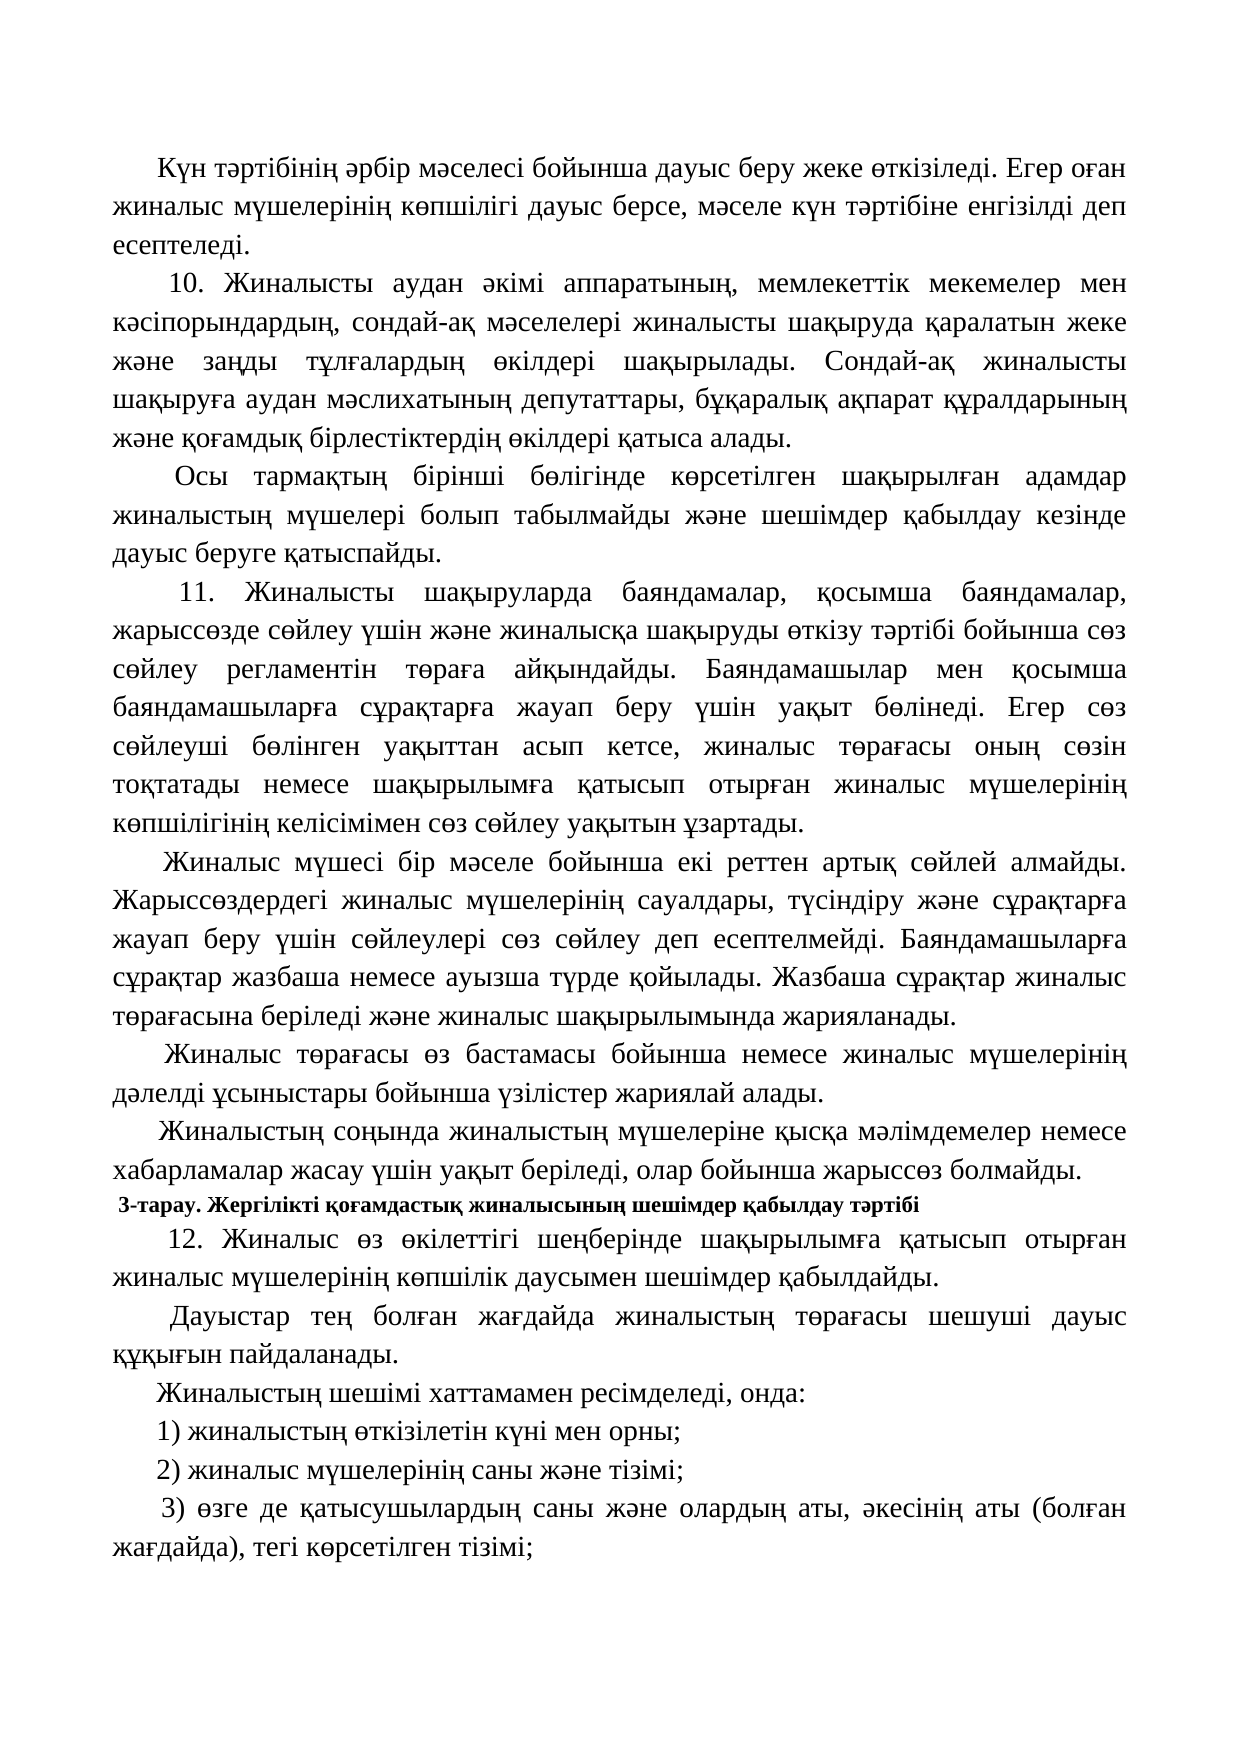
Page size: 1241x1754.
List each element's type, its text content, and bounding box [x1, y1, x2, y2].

text 10. Жиналысты аудан әкімі аппаратының, мемлекеттік мекемелер мен кәсіпорындардың, сондай-ақ мәселелері жиналысты шақыруда қаралатын жеке және заңды тұлғалардың өкілдері шақырылады. Сондай-ақ жиналысты шақыруға аудан мәслихатының депутаттары, бұқаралық ақпарат құралдарының және қоғамдық бірлестіктердің өкілдері қатыса алады. [112, 266, 1128, 453]
text Осы тармақтың бірінші бөлігінде көрсетілген шақырылған адамдар жиналыстың мүшелері болып табылмайды және шешімдер қабылдау кезінде дауыс беруге қатыспайды. [112, 458, 1128, 569]
text 11. Жиналысты шақыруларда баяндамалар, қосымша баяндамалар, жарыссөзде сөйлеу үшін және жиналысқа шақыруды өткізу тәртібі бойынша сөз сөйлеу регламентін төраға айқындайды. Баяндамашылар мен қосымша баяндамашыларға сұрақтарға жауап беру үшін уақыт бөлінеді. Егер сөз сөйлеуші бөлінген уақыттан асып кетсе, жиналыс төрағасы оның сөзін тоқтатады немесе шақырылымға қатысып отырған жиналыс мүшелерінің көпшілігінің келісімімен сөз сөйлеу уақытын ұзартады. [112, 574, 1128, 839]
text 2) жиналыс мүшелерінің саны және тізімі; [112, 1452, 1128, 1486]
text Жиналыстың шешімі хаттамамен ресімделеді, онда: [112, 1375, 1128, 1408]
text 1) жиналыстың өткізілетін күні мен орны; [112, 1413, 1128, 1447]
text 12. Жиналыс өз өкілеттігі шеңберінде шақырылымға қатысып отырған жиналыс мүшелерінің көпшілік даусымен шешімдер қабылдайды. [112, 1221, 1128, 1293]
text 3) өзге де қатысушылардың саны және олардың аты, әкесінің аты (болған жағдайда), тегі көрсетілген тізімі; [112, 1491, 1128, 1563]
text Жиналыс мүшесі бір мәселе бойынша екі реттен артық сөйлей алмайды. Жарыссөздердегі жиналыс мүшелерінің сауалдары, түсіндіру және сұрақтарға жауап беру үшін сөйлеулері сөз сөйлеу деп есептелмейді. Баяндамашыларға сұрақтар жазбаша немесе ауызша түрде қойылады. Жазбаша сұрақтар жиналыс төрағасына беріледі және жиналыс шақырылымында жарияланады. [112, 844, 1128, 1031]
text Дауыстар тең болған жағдайда жиналыстың төрағасы шешуші дауыс құқығын пайдаланады. [112, 1298, 1128, 1370]
text Күн тәртібінің әрбір мәселесі бойынша дауыс беру жеке өткізіледі. Егер оған жиналыс мүшелерінің көпшілігі дауыс берсе, мәселе күн тәртібіне енгізілді деп есептеледі. [112, 150, 1128, 261]
text 3-тарау. Жергілікті қоғамдастық жиналысының шешімдер қабылдау тәртібі [112, 1191, 1128, 1217]
text Жиналыстың соңында жиналыстың мүшелеріне қысқа мәлімдемелер немесе хабарламалар жасау үшін уақыт беріледі, олар бойынша жарыссөз болмайды. [112, 1113, 1128, 1186]
text Жиналыс төрағасы өз бастамасы бойынша немесе жиналыс мүшелерінің дәлелді ұсыныстары бойынша үзілістер жариялай алады. [112, 1036, 1128, 1108]
